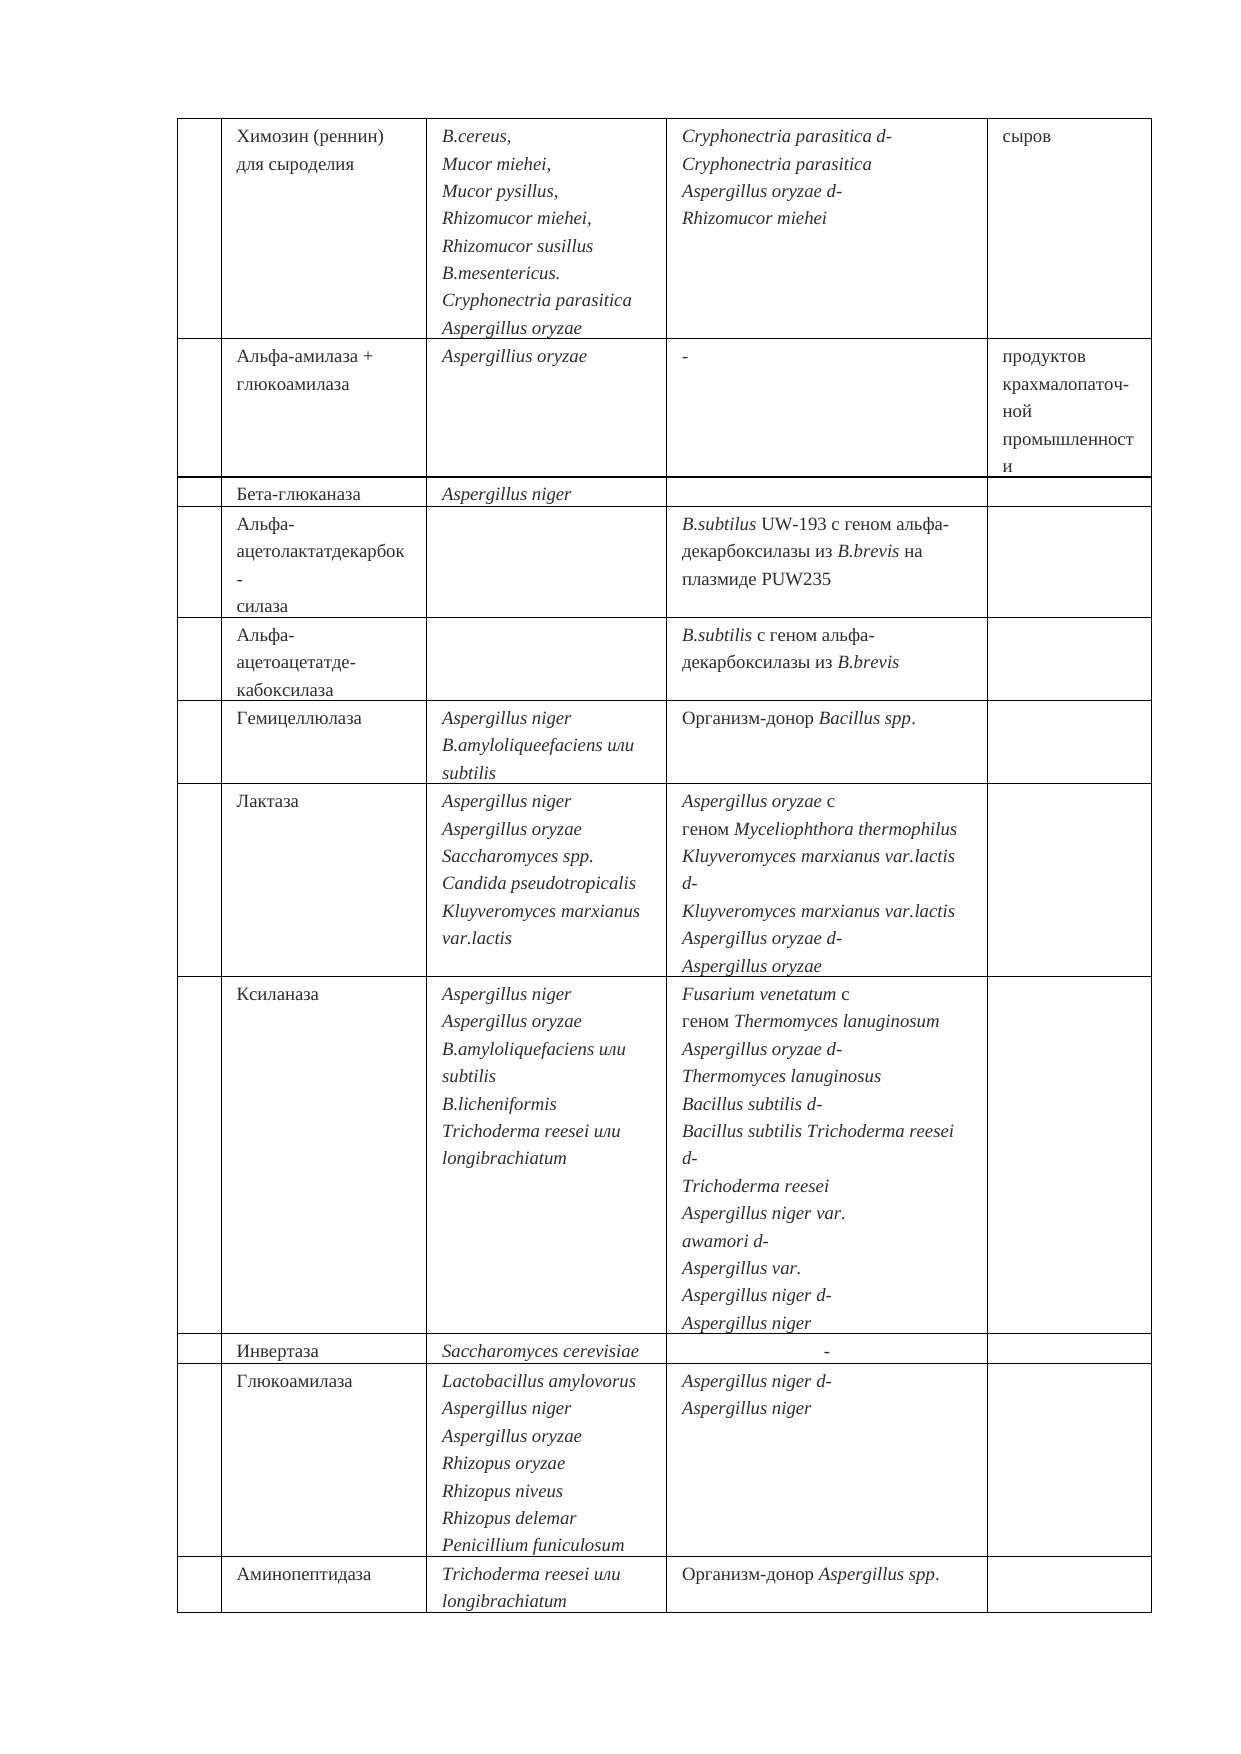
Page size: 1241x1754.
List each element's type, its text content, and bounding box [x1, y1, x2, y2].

table_cell [178, 507, 221, 617]
table_cell Lactobacillus amylovorus Aspergillus niger Aspergillus oryzae Rhizopus oryzae Rhizopus niveus Rhizopus delemar Penicillium funiculosum [427, 1364, 666, 1556]
table_cell [178, 119, 221, 338]
table_cell - [667, 1334, 987, 1363]
table_cell [427, 618, 666, 700]
table_cell Организм-донор Bacillus spp. [667, 701, 987, 783]
table_cell [178, 977, 221, 1333]
table_cell [988, 977, 1151, 1333]
table_cell Ксиланаза [222, 977, 426, 1333]
table_cell [988, 1364, 1151, 1556]
table_cell [178, 1364, 221, 1556]
table_cell [988, 478, 1151, 506]
table_cell [178, 784, 221, 976]
table_cell [988, 701, 1151, 783]
table_cell Aspergillius oryzae [427, 339, 666, 476]
table_cell Альфа- ацетолактатдекарбок- силаза [222, 507, 426, 617]
table_cell Aspergillus niger B.amyloliqueefaciens или subtilis [427, 701, 666, 783]
table_cell Aspergillus oryzae с геном Myceliophthora thermophilus Kluyveromyces marxianus var.lactis d- Kluyveromyces marxianus var.lactis Aspergillus oryzae d- Aspergillus oryzae [667, 784, 987, 976]
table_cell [667, 1557, 987, 1612]
table_cell B.subtilis с геном альфа-декарбоксилазы из B.brevis [667, 618, 987, 700]
table_cell Aspergillus niger Aspergillus oryzae B.amyloliquefaciens или subtilis B.licheniformis Trichoderma reesei или longibrachiatum [427, 977, 666, 1333]
table_cell [178, 478, 221, 506]
table_cell [178, 618, 221, 700]
table_cell Лактаза [222, 784, 426, 976]
table_cell [667, 478, 987, 506]
table_cell [178, 1334, 221, 1363]
table_cell [427, 507, 666, 617]
table_cell Глюкоамилаза [222, 1364, 426, 1556]
table_cell Химозин (реннин) для сыроделия [222, 119, 426, 338]
table_cell Альфа-ацетоацетатде- кабоксилаза [222, 618, 426, 700]
table_cell Бета-глюканаза [222, 478, 426, 506]
table_cell [178, 701, 221, 783]
table_cell B.cereus, Mucor miehei, Mucor pysillus, Rhizomucor miehei, Rhizomucor susillus B.mesentericus. Cryphonectria parasitica Aspergillus oryzae [427, 119, 666, 338]
table_cell [988, 784, 1151, 976]
table_cell [988, 1557, 1151, 1612]
table_cell Альфа-амилаза + глюкоамилаза [222, 339, 426, 476]
table_cell Cryphonectria parasitica d- Cryphonectria parasitica Aspergillus oryzae d- Rhizomucor miehei [667, 119, 987, 338]
table_cell Гемицеллюлаза [222, 701, 426, 783]
table_cell Fusarium venetatum с геном Thermomyces lanuginosum Aspergillus oryzae d- Thermomyces lanuginosus Bacillus subtilis d- Bacillus subtilis Trichoderma reesei d- Trichoderma reesei Aspergillus niger var. awamori d- Aspergillus var. Aspergillus niger d- Aspergillus niger [667, 977, 987, 1333]
table_cell [988, 1334, 1151, 1363]
table_cell [988, 618, 1151, 700]
table_cell Aspergillus niger [427, 478, 666, 506]
table_cell - [667, 339, 987, 476]
table_cell [988, 507, 1151, 617]
table_cell Aspergillus niger d- Aspergillus niger [667, 1364, 987, 1556]
table_cell [178, 339, 221, 476]
table_cell Aspergillus niger Aspergillus oryzae Saccharomyces spp. Candida pseudotropicalis Kluyveromyces marxianus var.lactis [427, 784, 666, 976]
table_cell Saccharomyces cerevisiae [427, 1334, 666, 1363]
table_cell B.subtilus UW-193 с геном альфа- декарбоксилазы из B.brevis на плазмиде PUW235 [667, 507, 987, 617]
table_cell продуктов крахмалопаточ- ной промышленности [988, 339, 1151, 476]
table_cell Аминопептидаза [222, 1557, 426, 1612]
table_cell сыров [988, 119, 1151, 338]
table_cell Инвертаза [222, 1334, 426, 1363]
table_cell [427, 1557, 666, 1612]
table_cell [178, 1557, 221, 1612]
